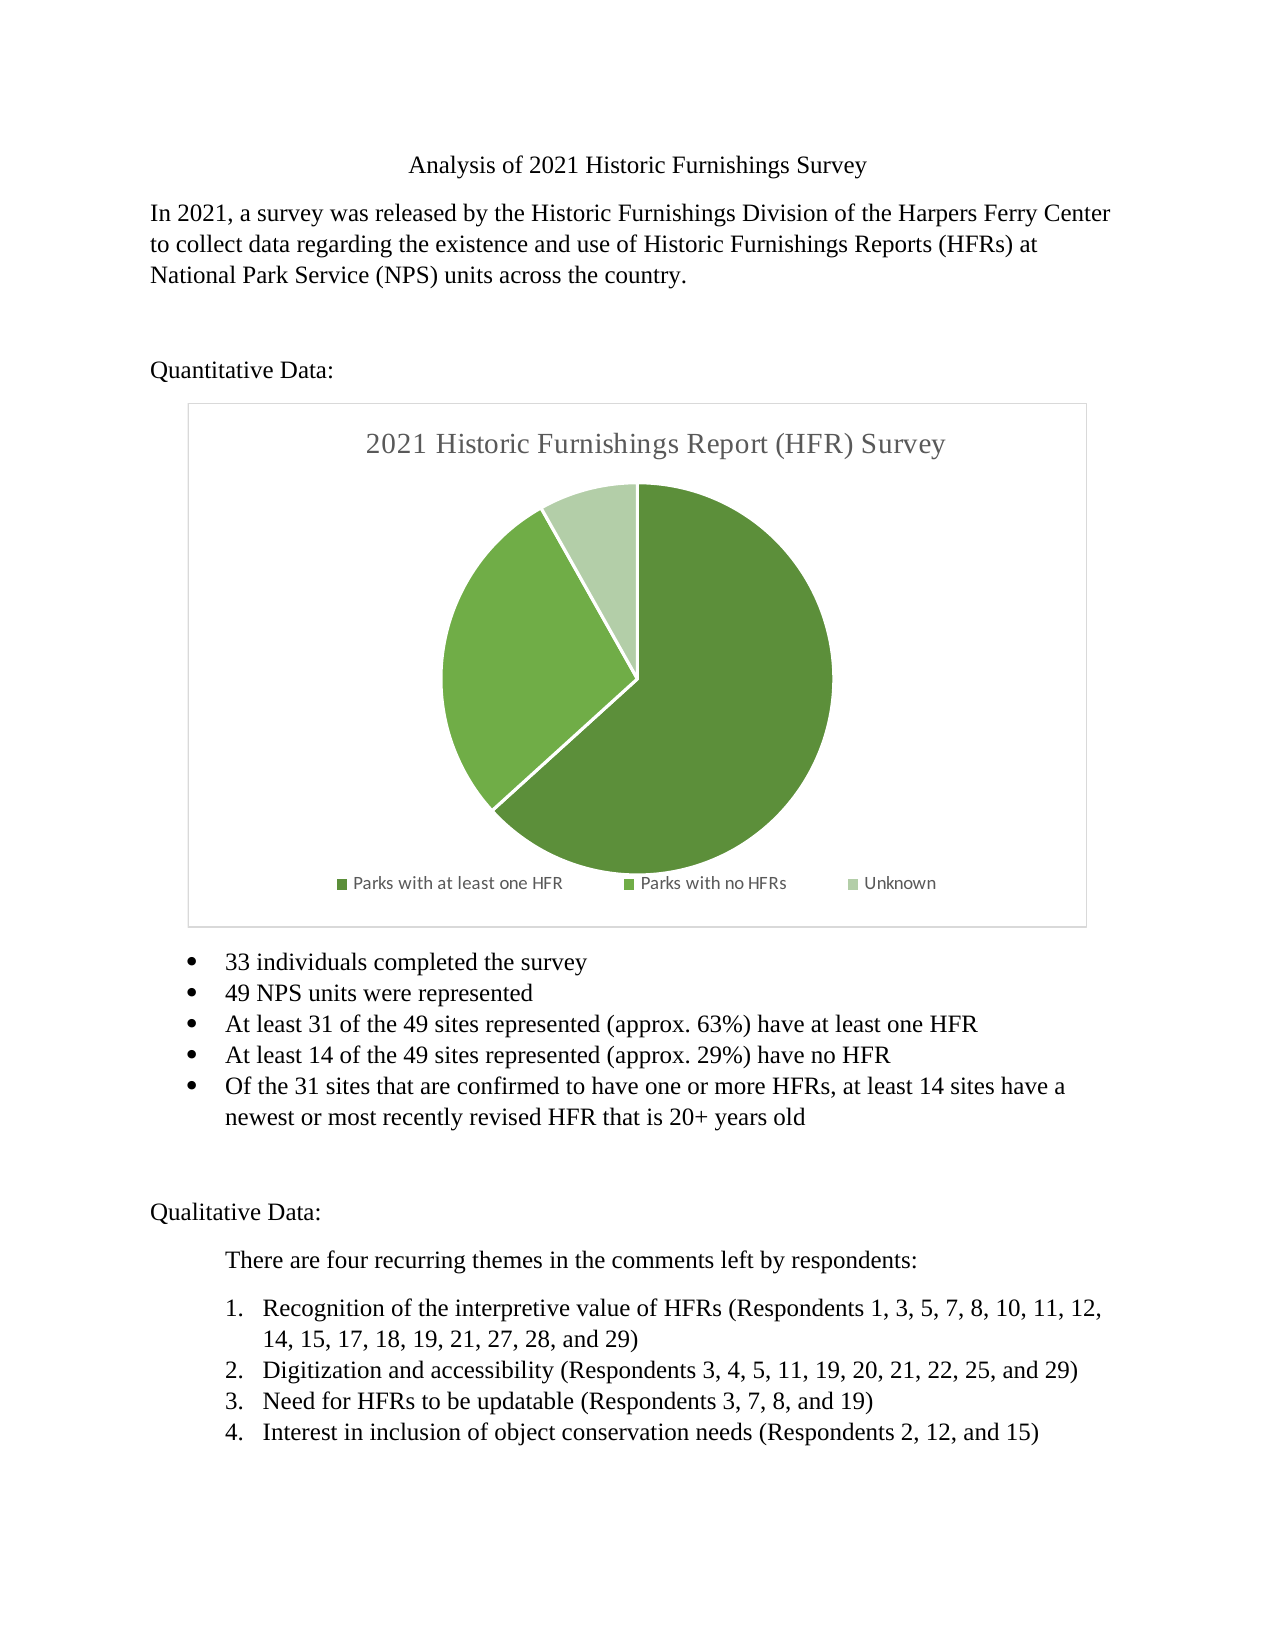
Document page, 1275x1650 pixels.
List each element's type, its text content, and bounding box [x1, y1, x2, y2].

list 33 individuals completed the survey [187, 947, 1125, 976]
text Qualitative Data: [150, 1197, 1125, 1226]
list Of the 31 sites that are confirmed to have one or more HFRs, at least 14 sites have a newest or most recently revised HFR that is 20+ years old [187, 1071, 1125, 1131]
list At least 31 of the 49 sites represented (approx. 63%) have at least one HFR [187, 1009, 1125, 1038]
list Need for HFRs to be updatable (Respondents 3, 7, 8, and 19) [225, 1386, 1125, 1415]
text Quantitative Data: [150, 355, 1125, 384]
list At least 14 of the 49 sites represented (approx. 29%) have no HFR [187, 1040, 1125, 1069]
text Analysis of 2021 Historic Furnishings Survey [150, 150, 1125, 179]
list Digitization and accessibility (Respondents 3, 4, 5, 11, 19, 20, 21, 22, 25, and 29) [225, 1355, 1125, 1384]
list Interest in inclusion of object conservation needs (Respondents 2, 12, and 15) [225, 1417, 1125, 1446]
list 49 NPS units were represented [187, 978, 1125, 1007]
text There are four recurring themes in the comments left by respondents: [150, 1245, 1125, 1274]
list Recognition of the interpretive value of HFRs (Respondents 1, 3, 5, 7, 8, 10, 11, 12, 14, 15, 17, 18, 19, 21, 27, 28, and 29) [225, 1293, 1125, 1353]
text In 2021, a survey was released by the Historic Furnishings Division of the Harpers Ferry Center to collect data regarding the existence and use of Historic Furnishings Reports (HFRs) at National Park Service (NPS) units across the country. [150, 198, 1125, 288]
